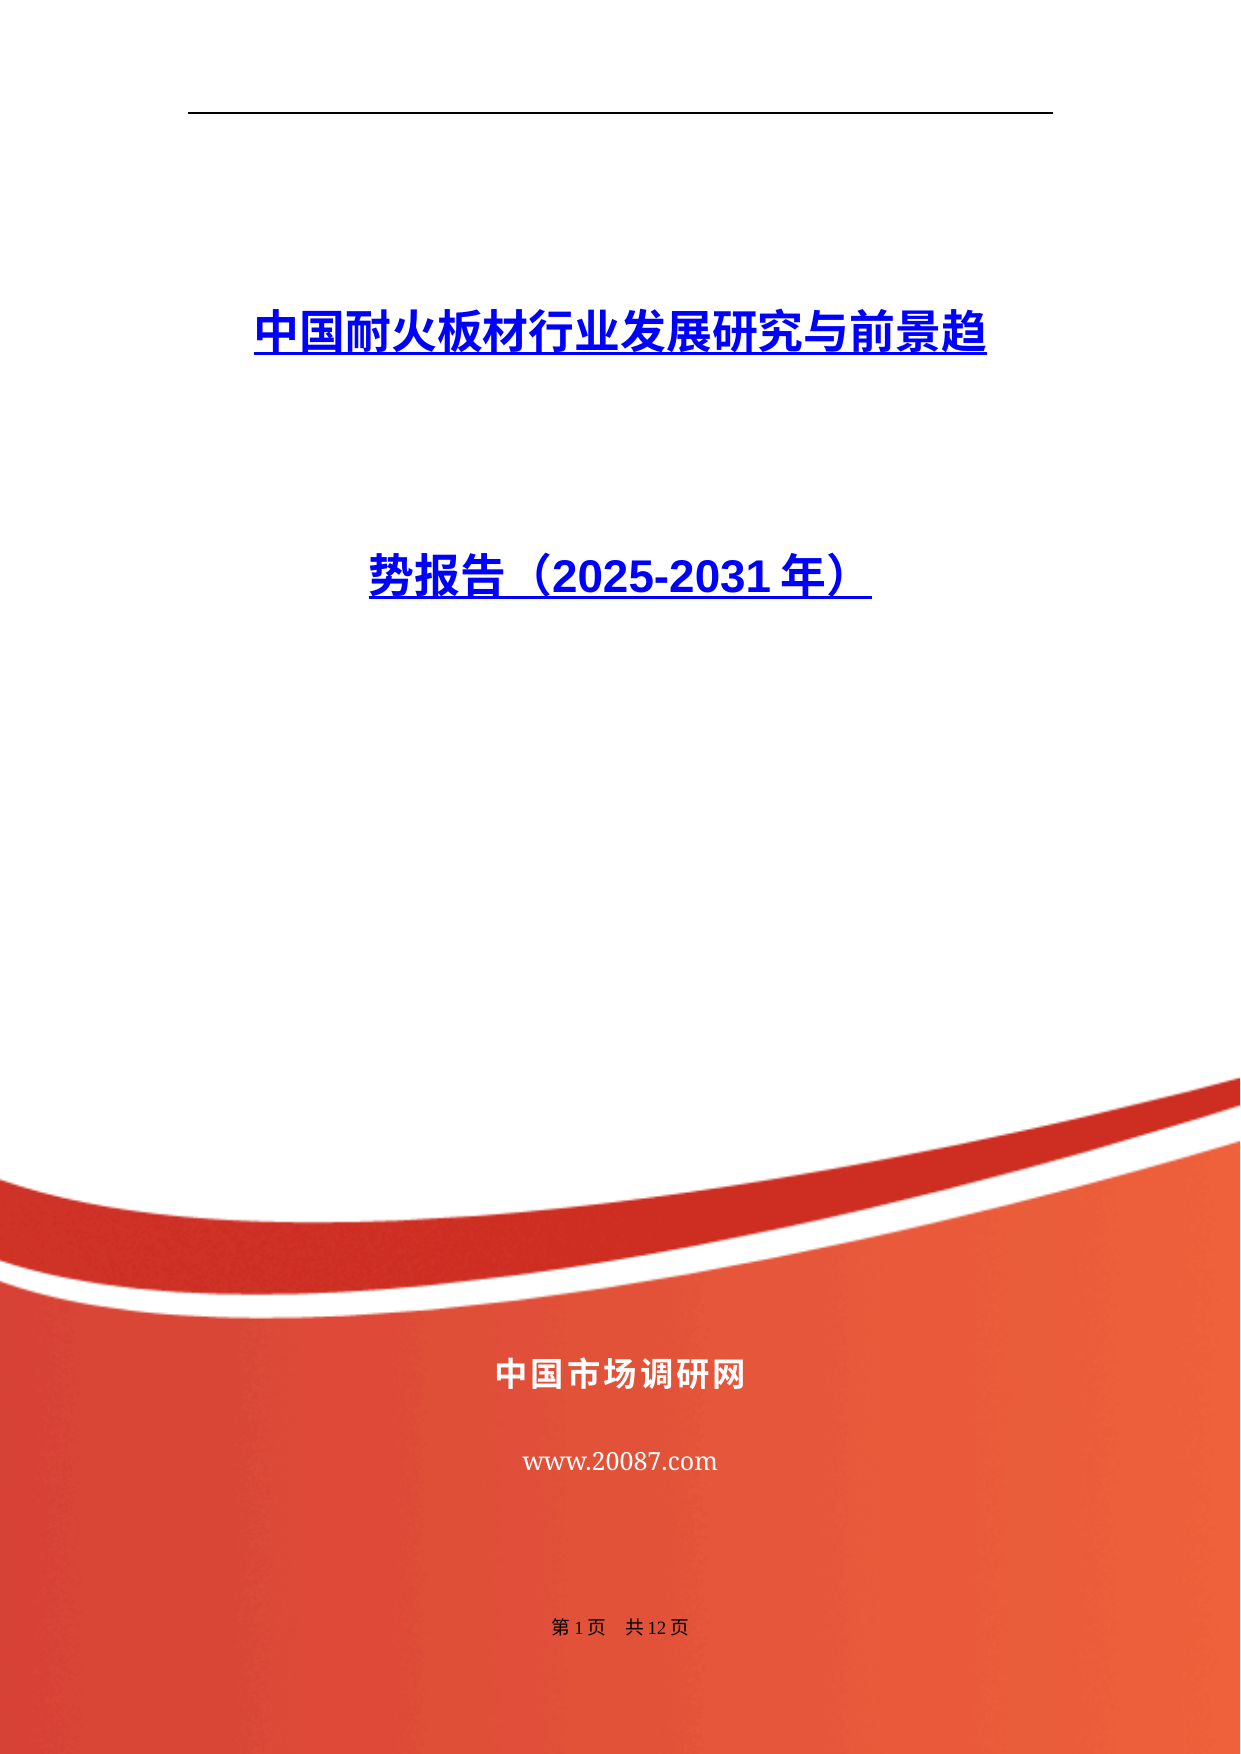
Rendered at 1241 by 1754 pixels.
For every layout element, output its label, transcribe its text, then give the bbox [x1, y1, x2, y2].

picture [0, 1006, 1241, 1754]
subtitle 中国市场调研网 [187, 1339, 1053, 1404]
text www.20087.com [187, 1428, 1053, 1493]
table_header 中国耐火板材行业发展研究与前景趋势报告（2025-2031年） [188, 207, 1053, 773]
